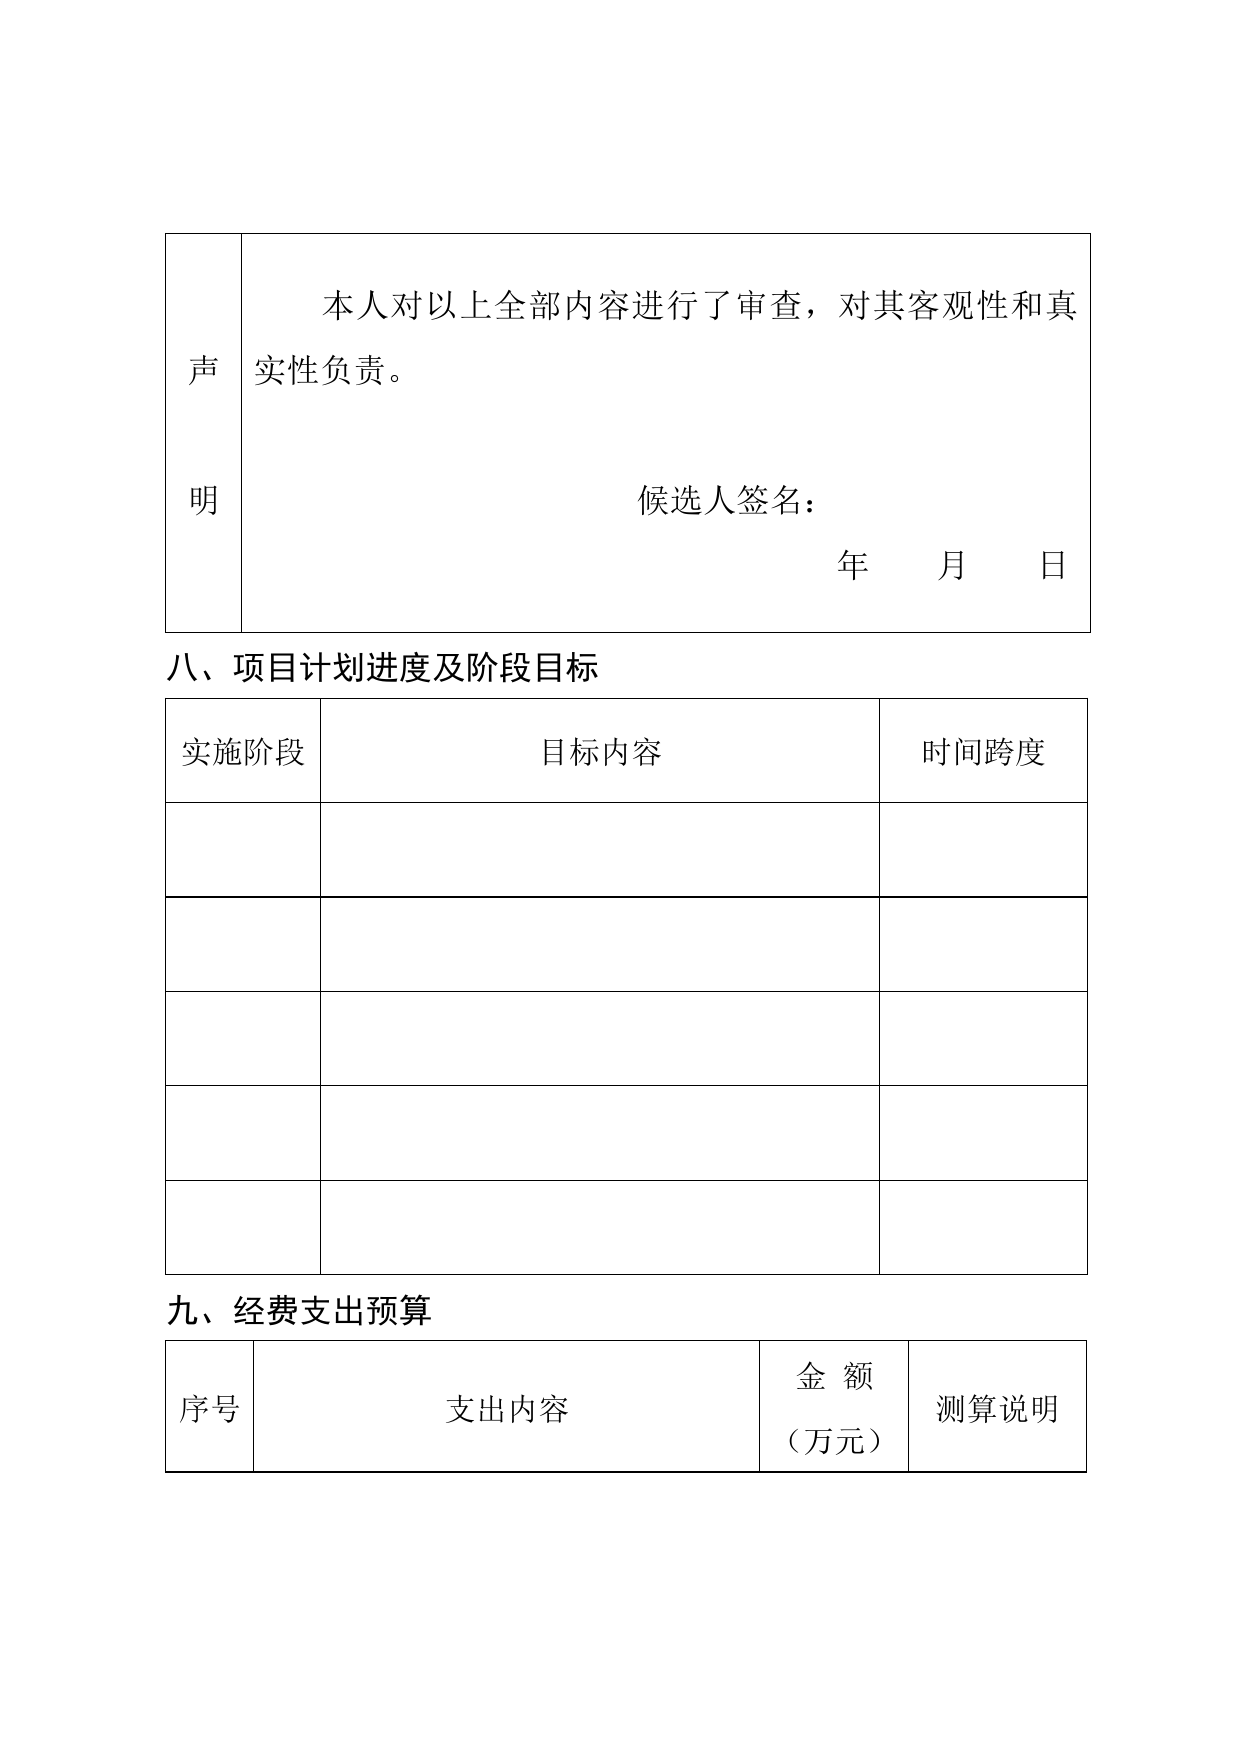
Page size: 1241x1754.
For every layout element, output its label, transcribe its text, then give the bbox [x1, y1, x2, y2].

table_header 支出内容 [254, 1341, 759, 1471]
table_cell [166, 803, 320, 896]
table_cell [880, 1086, 1087, 1180]
table_cell [880, 898, 1087, 991]
table_header 金 额 （万元） [760, 1341, 908, 1471]
text 八、项目计划进度及阶段目标 [165, 633, 1075, 698]
table_cell [880, 803, 1087, 896]
table_header 序号 [166, 1341, 253, 1471]
table_cell [166, 992, 320, 1085]
table_cell [166, 1086, 320, 1180]
table_header 时间跨度 [880, 699, 1087, 802]
table_cell 声 明 [166, 234, 241, 632]
text 九、经费支出预算 [165, 1275, 1075, 1340]
table_cell 本人对以上全部内容进行了审查，对其客观性和真实性负责。 候选人签名： 年 月 日 [242, 234, 1090, 632]
table_header 测算说明 [909, 1341, 1086, 1471]
table_cell [880, 992, 1087, 1085]
table_header 目标内容 [321, 699, 879, 802]
table_cell [321, 1181, 879, 1274]
table_cell [166, 1181, 320, 1274]
table_cell [880, 1181, 1087, 1274]
table_cell [321, 803, 879, 896]
table_cell [321, 898, 879, 991]
table_header 实施阶段 [166, 699, 320, 802]
table_cell [166, 898, 320, 991]
table_cell [321, 992, 879, 1085]
table_cell [321, 1086, 879, 1180]
